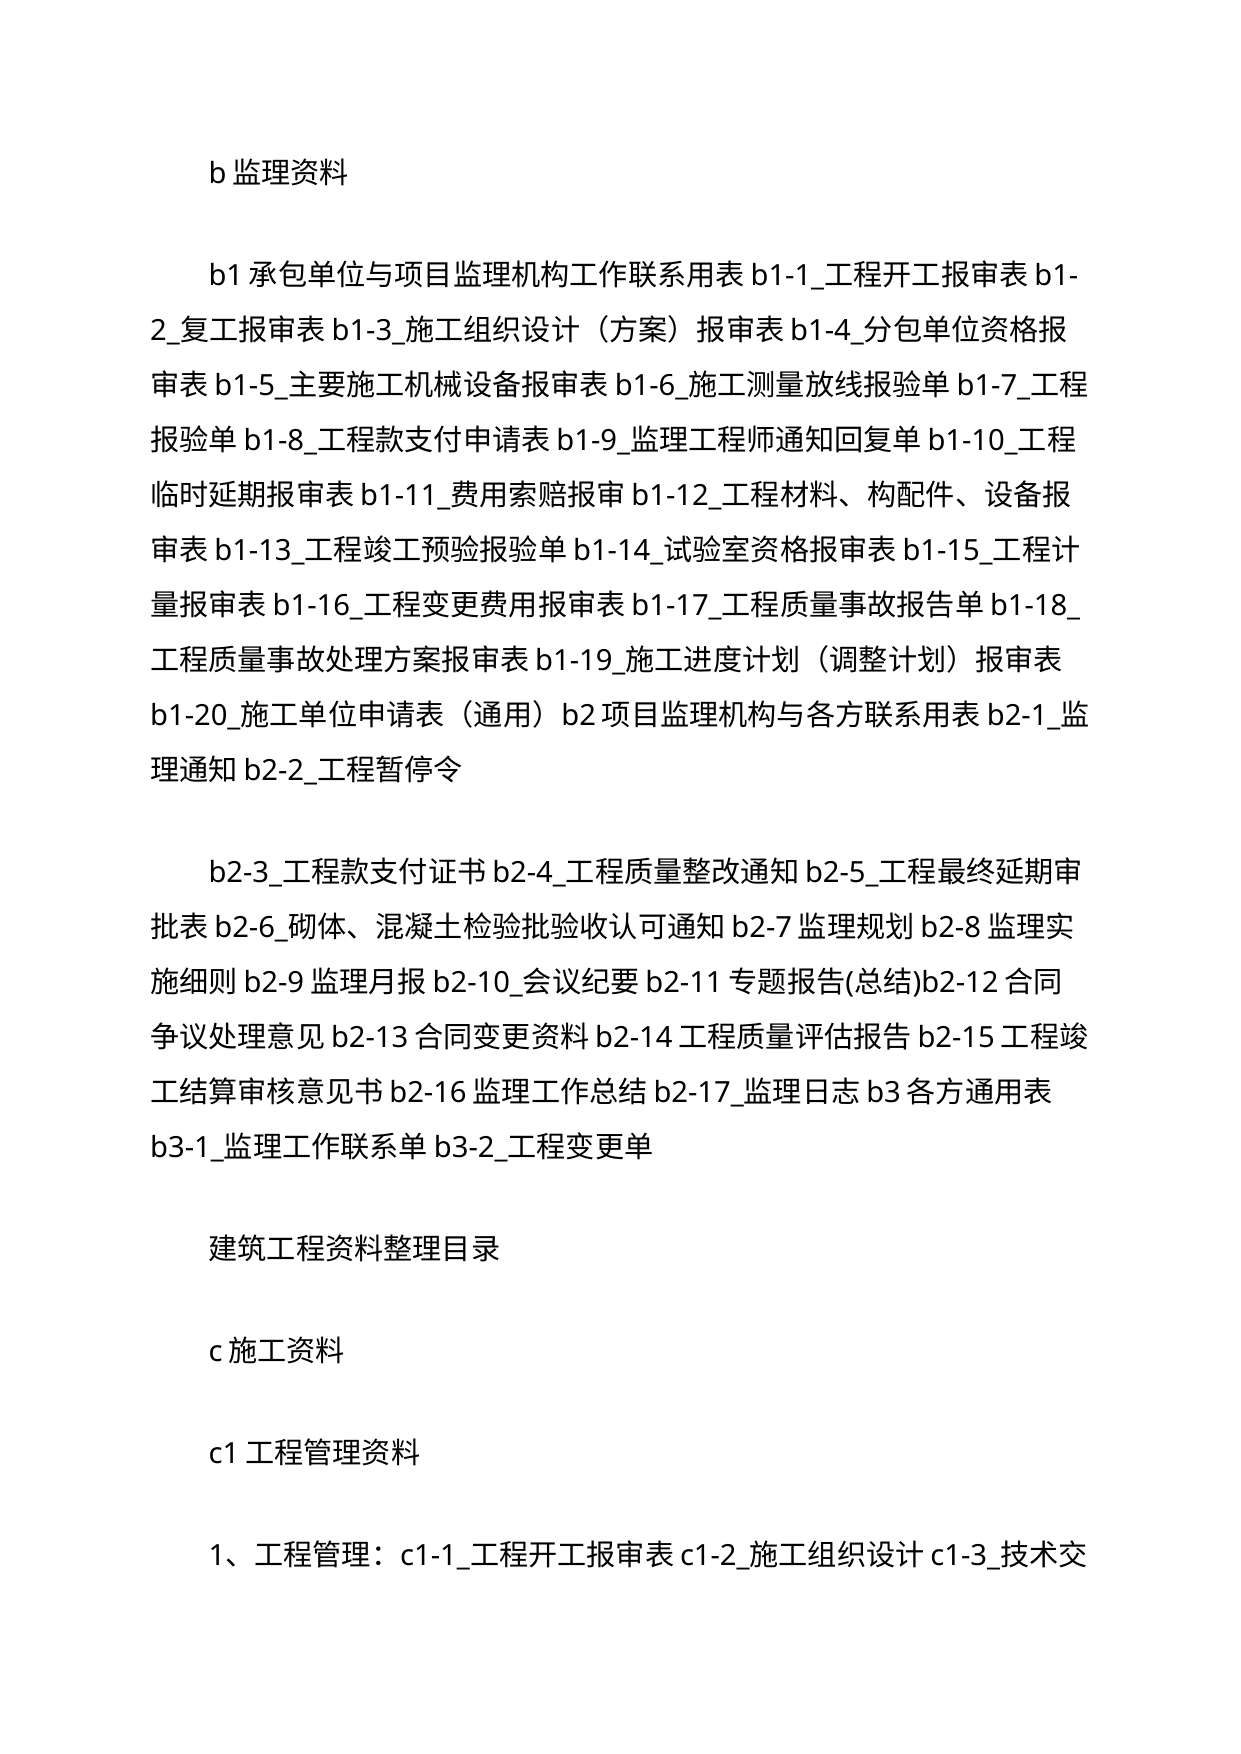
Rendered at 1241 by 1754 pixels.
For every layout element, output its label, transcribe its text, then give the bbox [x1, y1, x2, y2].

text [150, 1532, 1090, 1574]
text c施工资料 [150, 1328, 1090, 1370]
text c1工程管理资料 [150, 1430, 1090, 1472]
text 建筑工程资料整理目录 [150, 1226, 1090, 1268]
text b2-3_工程款支付证书b2-4_工程质量整改通知b2-5_工程最终延期审批表b2-6_砌体、混凝土检验批验收认可通知b2-7监理规划b2-8监理实施细则b2-9监理月报b2-10_会议纪要b2-11专题报告(总结)b2-12合同争议处理意见b2-13合同变更资料b2-14工程质量评估报告b2-15工程竣工结算审核意见书b2-16监理工作总结b2-17_监理日志b3各方通用表b3-1_监理工作联系单b3-2_工程变更单 [150, 849, 1090, 1166]
text b监理资料 [150, 150, 1090, 192]
text b1承包单位与项目监理机构工作联系用表b1-1_工程开工报审表b1-2_复工报审表b1-3_施工组织设计（方案）报审表b1-4_分包单位资格报审表b1-5_主要施工机械设备报审表b1-6_施工测量放线报验单b1-7_工程报验单b1-8_工程款支付申请表b1-9_监理工程师通知回复单b1-10_工程临时延期报审表b1-11_费用索赔报审b1-12_工程材料、构配件、设备报审表b1-13_工程竣工预验报验单b1-14_试验室资格报审表b1-15_工程计量报审表b1-16_工程变更费用报审表b1-17_工程质量事故报告单b1-18_工程质量事故处理方案报审表b1-19_施工进度计划（调整计划）报审表b1-20_施工单位申请表（通用）b2项目监理机构与各方联系用表b2-1_监理通知b2-2_工程暂停令 [150, 252, 1090, 789]
